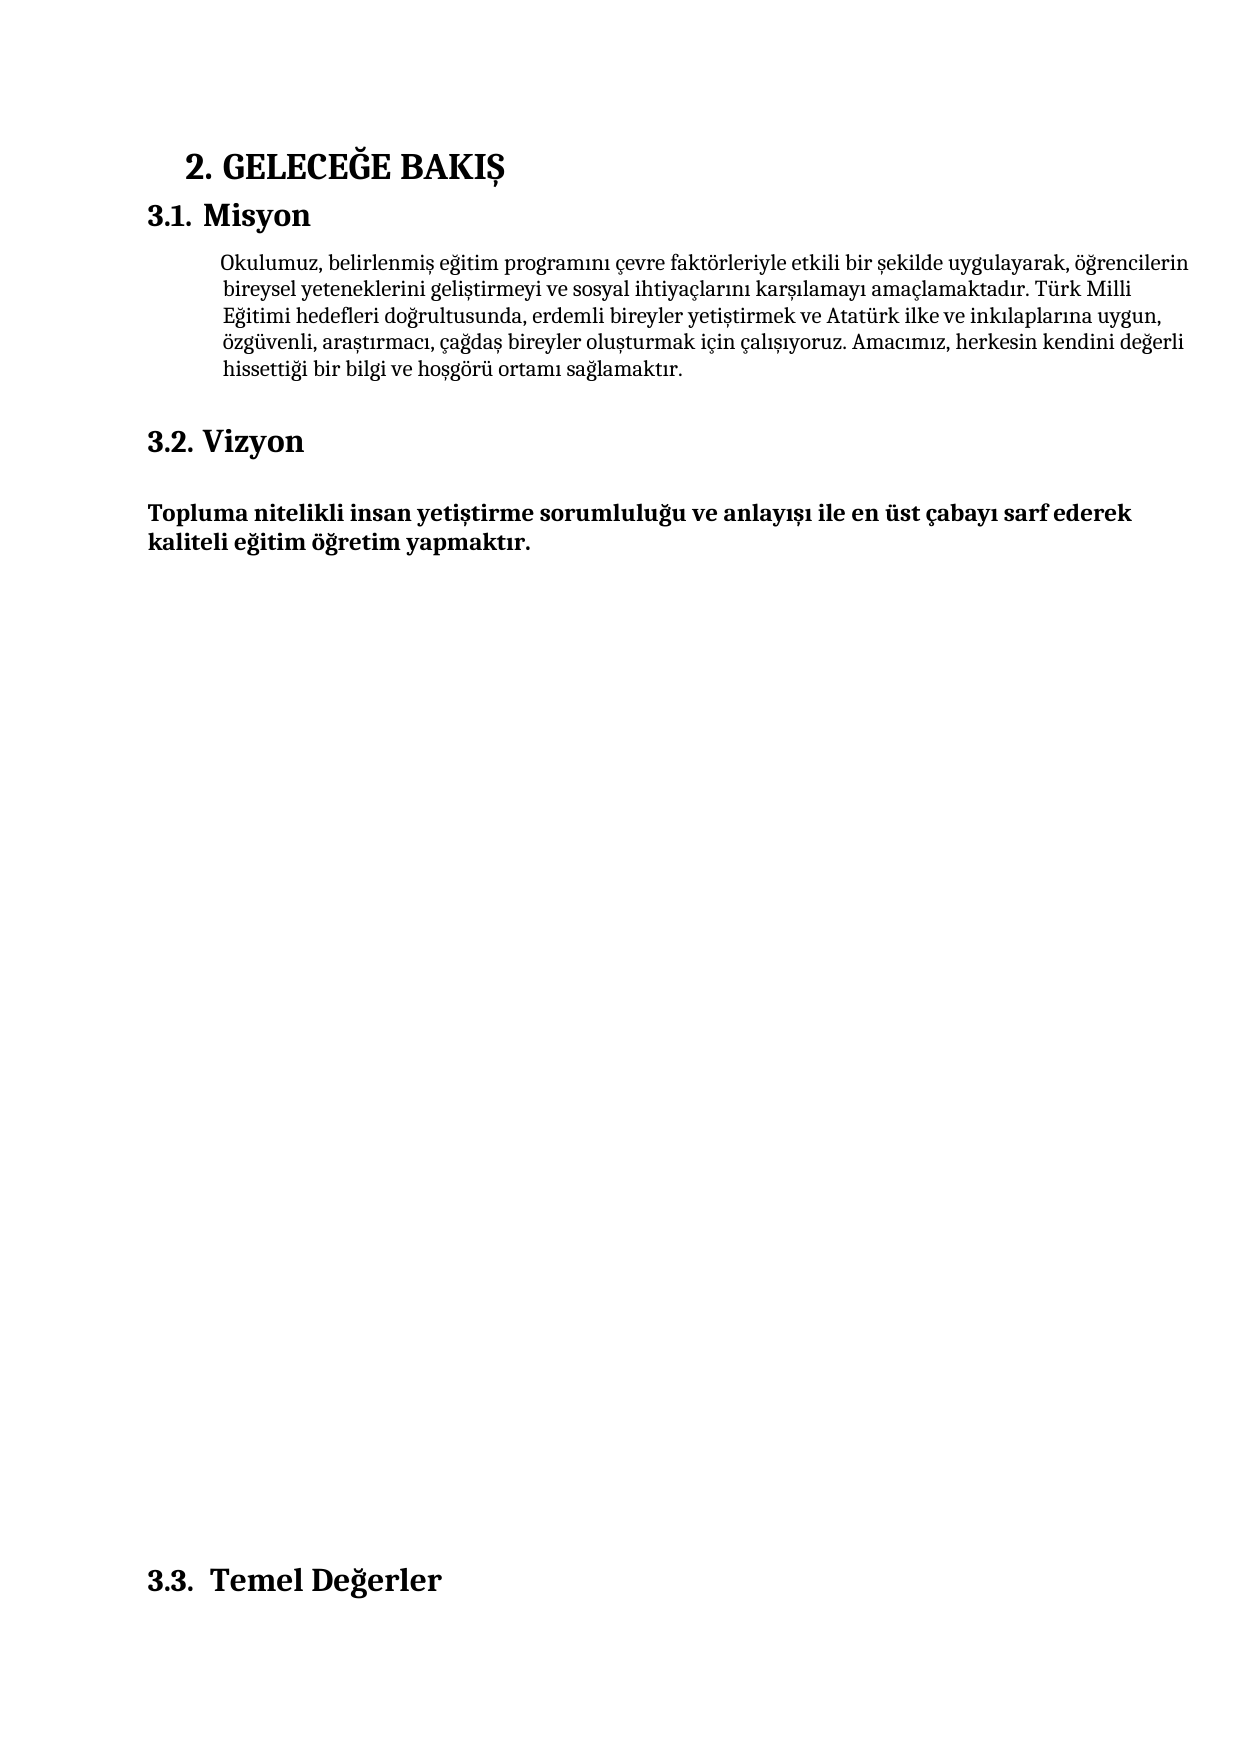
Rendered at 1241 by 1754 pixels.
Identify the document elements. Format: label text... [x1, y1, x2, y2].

subtitle Misyon [148, 197, 1198, 235]
subtitle GELECEĞE BAKIŞ [185, 146, 1198, 189]
subtitle Temel Değerler [148, 1562, 1198, 1600]
subtitle Vizyon [148, 423, 1198, 461]
list Okulumuz, belirlenmiş eğitim programını çevre faktörleriyle etkili bir şekilde uygulayarak, öğrencilerin bireysel yeteneklerini geliştirmeyi ve sosyal ihtiyaçlarını karşılamayı amaçlamaktadır. Türk Milli Eğitimi hedefleri doğrultusunda, erdemli bireyler yetiştirmek ve Atatürk ilke ve inkılaplarına uygun, özgüvenli, araştırmacı, çağdaş bireyler oluşturmak için çalışıyoruz. Amacımız, herkesin kendini değerli hissettiği bir bilgi ve hoşgörü ortamı sağlamaktır. [185, 250, 1198, 382]
subtitle Topluma nitelikli insan yetiştirme sorumluluğu ve anlayışı ile en üst çabayı sarf ederek kaliteli eğitim öğretim yapmaktır. [148, 499, 1198, 557]
